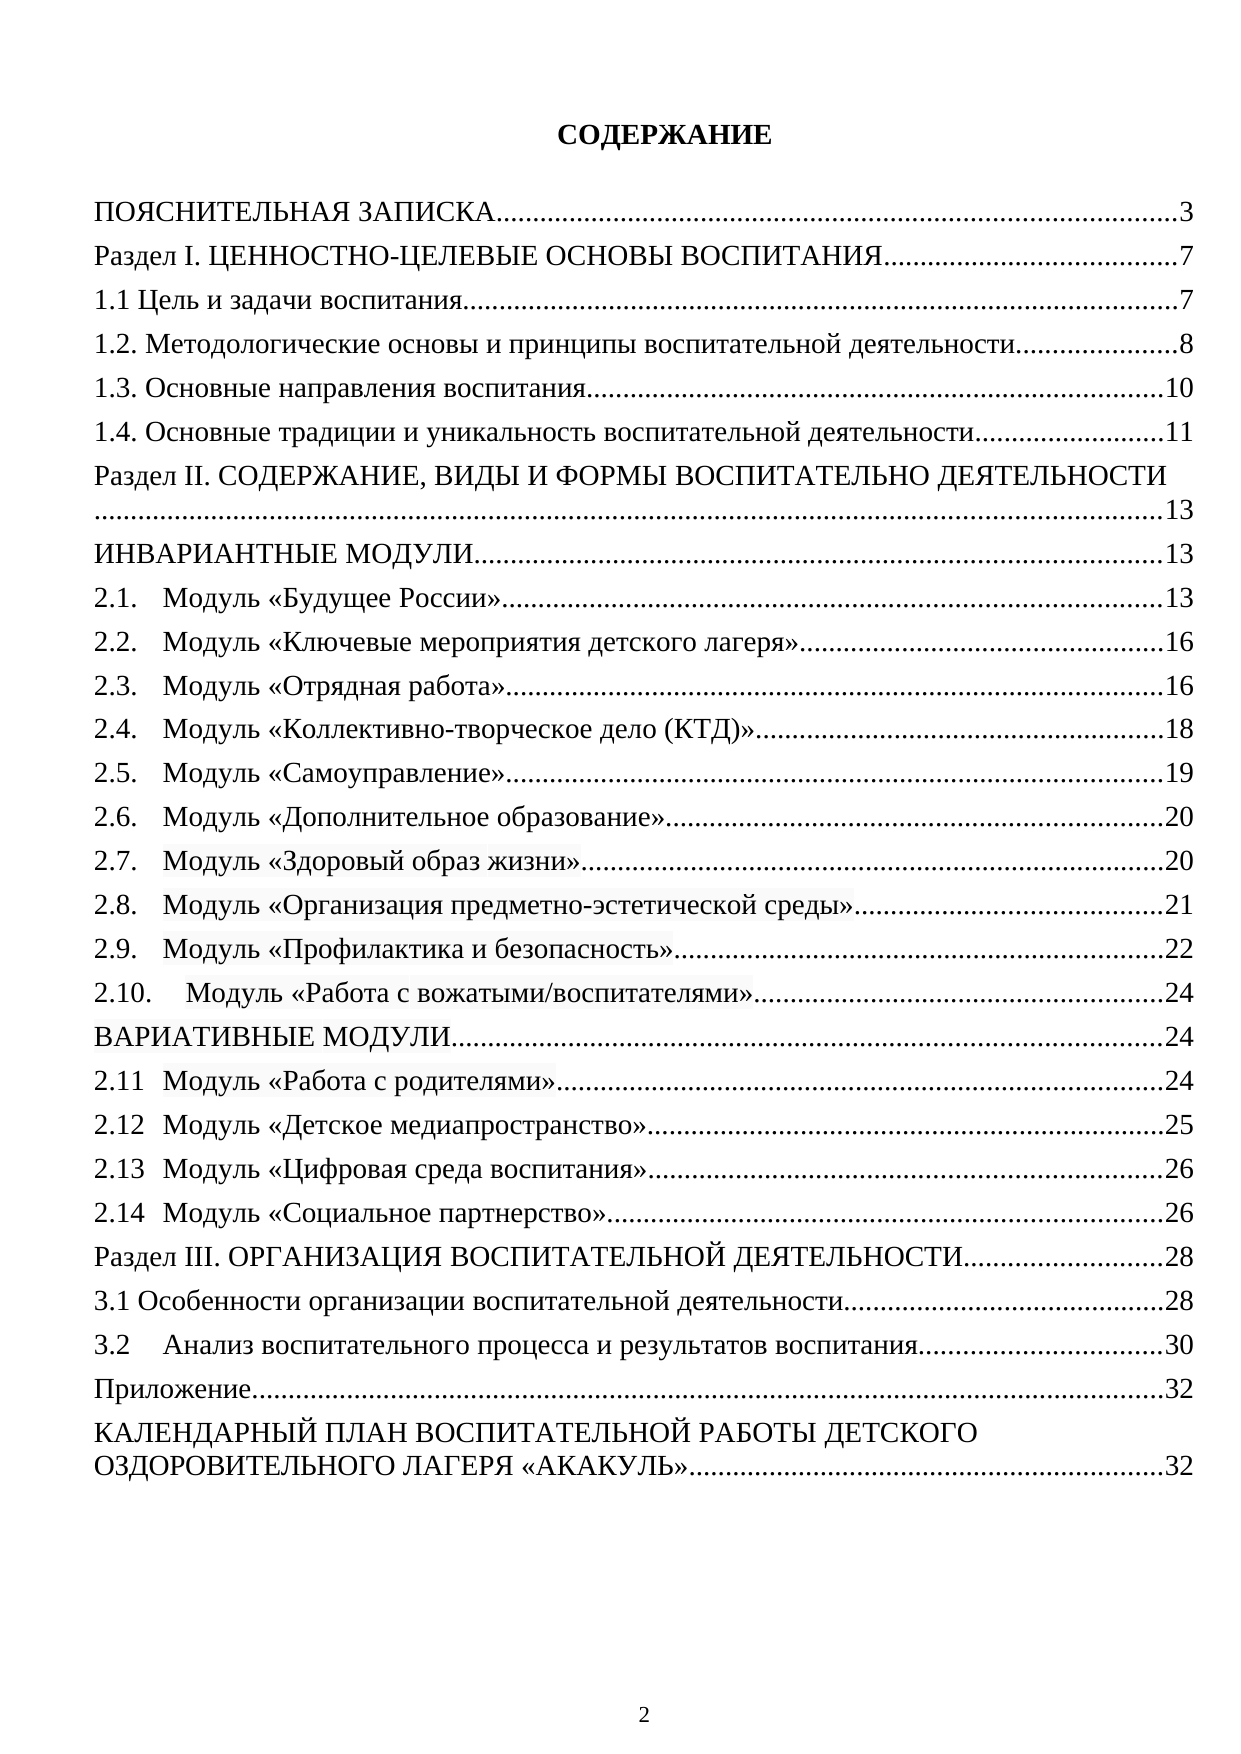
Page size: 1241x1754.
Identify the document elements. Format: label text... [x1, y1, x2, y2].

text 1.1 Цель и задачи воспитания 7 [94, 282, 1194, 316]
text 2.8. Модуль «Организация предметно-эстетической среды» 21 [94, 887, 1194, 921]
text 3.2 Анализ воспитательного процесса и результатов воспитания 30 [94, 1327, 1194, 1361]
text 2.11 Модуль «Работа с родителями» 24 [94, 1063, 163, 1097]
text Раздел III. ОРГАНИЗАЦИЯ ВОСПИТАТЕЛЬНОЙ ДЕЯТЕЛЬНОСТИ 28 [94, 1239, 1194, 1273]
text КАЛЕНДАРНЫЙ ПЛАН ВОСПИТАТЕЛЬНОЙ РАБОТЫ ДЕТСКОГО ОЗДОРОВИТЕЛЬНОГО ЛАГЕРЯ «АКАКУЛЬ» 32 [94, 1415, 1194, 1482]
text Раздел I. ЦЕННОСТНО-ЦЕЛЕВЫЕ ОСНОВЫ ВОСПИТАНИЯ 7 [94, 238, 1194, 272]
text ПОЯСНИТЕЛЬНАЯ ЗАПИСКА 3 [94, 194, 1194, 228]
text Раздел II. СОДЕРЖАНИЕ, ВИДЫ И ФОРМЫ ВОСПИТАТЕЛЬНО ДЕЯТЕЛЬНОСТИ 13 [94, 458, 1194, 525]
text Приложение 32 [94, 1371, 1194, 1404]
text 2.11 Модуль «Работа с родителями» 24 [556, 1063, 1194, 1097]
text СОДЕРЖАНИЕ [240, 117, 1089, 151]
text 2.10. Модуль «Работа с вожатыми/воспитателями» 24 [94, 975, 185, 1009]
text 2.7. Модуль «Здоровый образ жизни» 20 [94, 843, 1194, 877]
text 1.4. Основные традиции и уникальность воспитательной деятельности 11 [94, 414, 1194, 448]
text 3.1 Особенности организации воспитательной деятельности 28 [94, 1283, 1194, 1317]
text 2.5. Модуль «Самоуправление» 19 [94, 756, 1194, 789]
text 2.3. Модуль «Отрядная работа» 16 [94, 668, 1194, 701]
text ВАРИАТИВНЫЕ МОДУЛИ 24 [451, 1019, 1194, 1053]
text 2.14 Модуль «Социальное партнерство» 26 [94, 1195, 1194, 1229]
text 2.2. Модуль «Ключевые мероприятия детского лагеря» 16 [94, 624, 1194, 657]
text 2.13 Модуль «Цифровая среда воспитания» 26 [94, 1151, 1194, 1185]
text 2.6. Модуль «Дополнительное образование» 20 [94, 799, 1194, 833]
text 2.4. Модуль «Коллективно-творческое дело (КТД)» 18 [94, 712, 1194, 745]
text ИНВАРИАНТНЫЕ МОДУЛИ 13 [94, 536, 1194, 569]
text 2.10. Модуль «Работа с вожатыми/воспитателями» 24 [753, 975, 1194, 1009]
text 1.3. Основные направления воспитания 10 [94, 370, 1194, 404]
text 1.2. Методологические основы и принципы воспитательной деятельности 8 [94, 326, 1194, 360]
text 2.9. Модуль «Профилактика и безопасность» 22 [673, 931, 1194, 965]
text 2.1. Модуль «Будущее России» 13 [94, 580, 1194, 613]
text 2.12 Модуль «Детское медиапространство» 25 [94, 1107, 1194, 1141]
